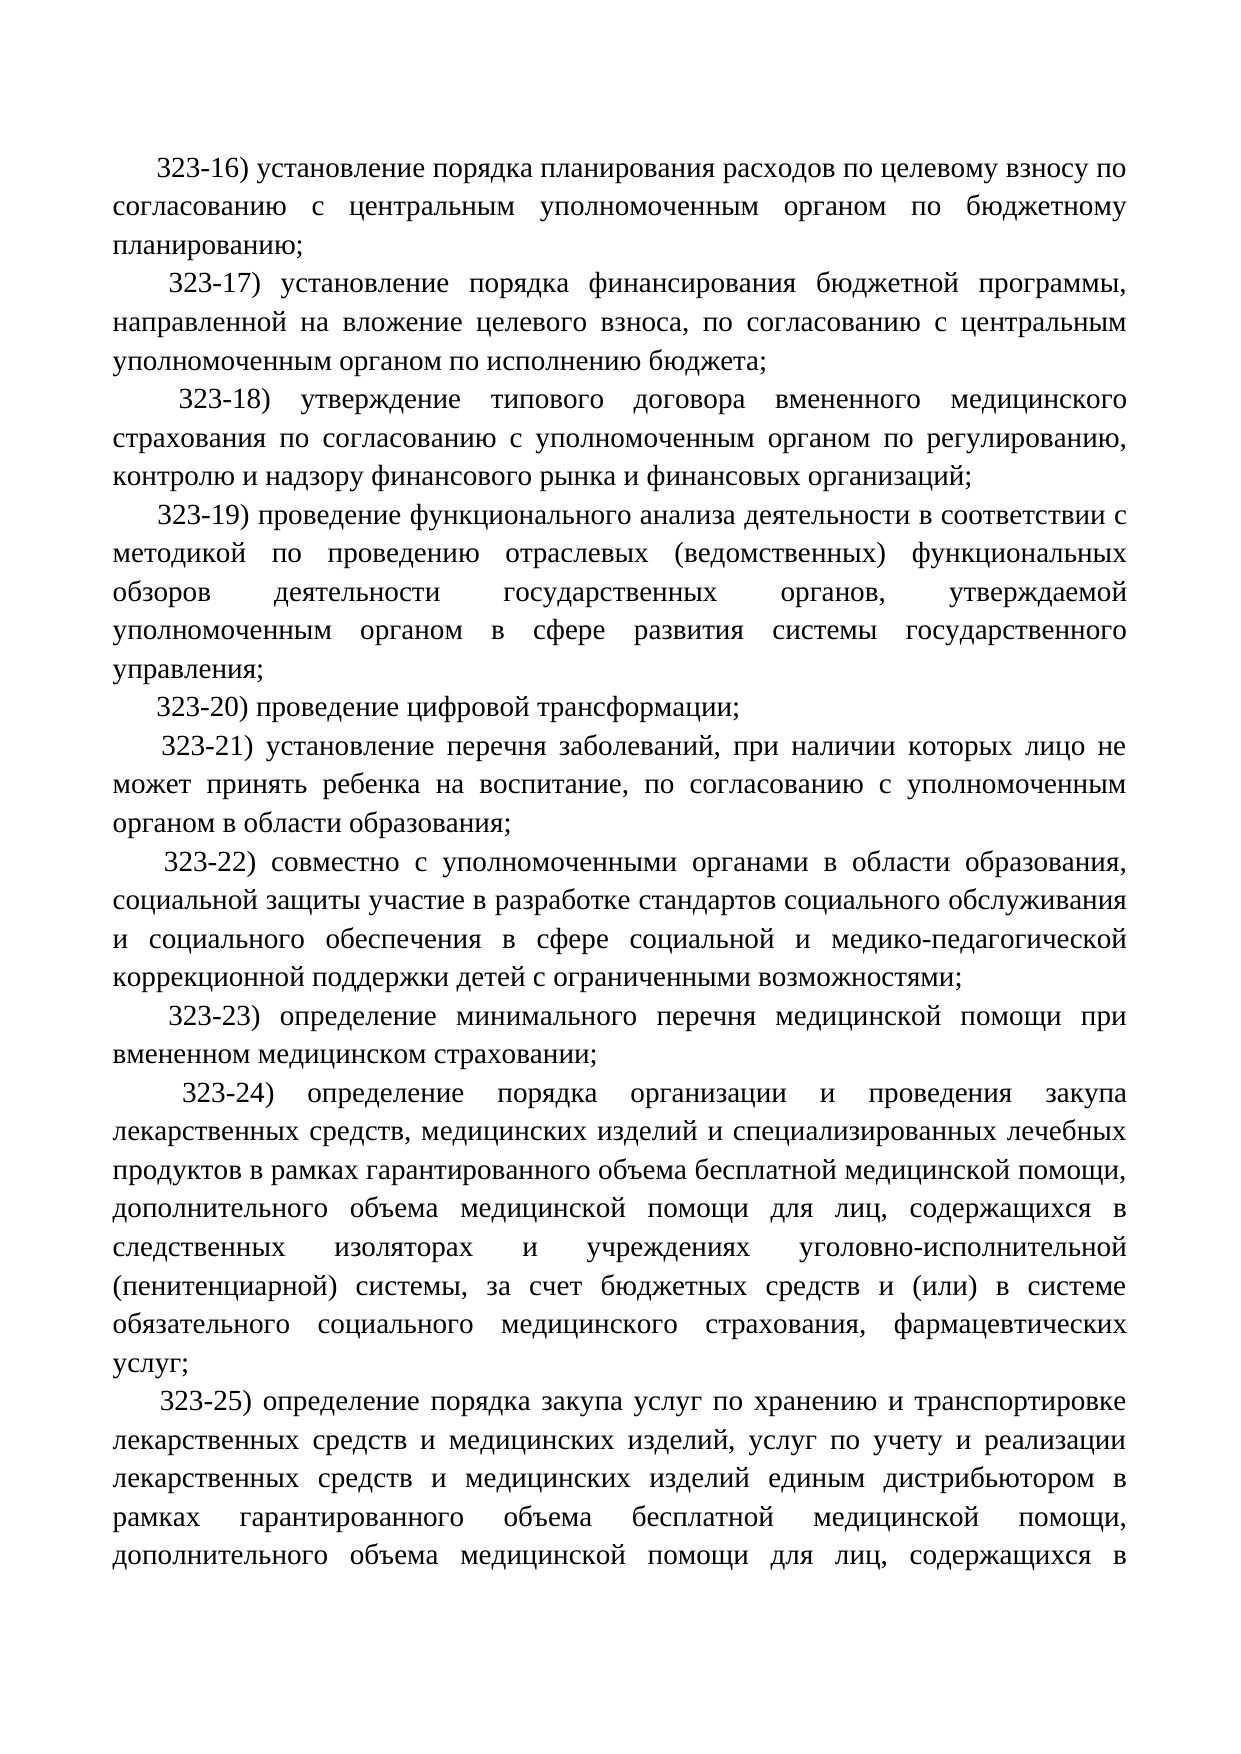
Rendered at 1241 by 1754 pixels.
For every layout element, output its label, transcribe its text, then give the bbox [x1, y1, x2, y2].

text 323-24) определение порядка организации и проведения закупа лекарственных средств, медицинских изделий и специализированных лечебных продуктов в рамках гарантированного объема бесплатной медицинской помощи, дополнительного объема медицинской помощи для лиц, содержащихся в следственных изоляторах и учреждениях уголовно-исполнительной (пенитенциарной) системы, за счет бюджетных средств и (или) в системе обязательного социального медицинского страхования, фармацевтических услуг; [112, 1075, 1128, 1378]
text 323-21) установление перечня заболеваний, при наличии которых лицо не может принять ребенка на воспитание, по согласованию с уполномоченным органом в области образования; [112, 728, 1128, 839]
text 323-20) проведение цифровой трансформации; [112, 689, 1128, 723]
text 323-23) определение минимального перечня медицинской помощи при вмененном медицинском страховании; [112, 998, 1128, 1070]
text 323-17) установление порядка финансирования бюджетной программы, направленной на вложение целевого взноса, по согласованию с центральным уполномоченным органом по исполнению бюджета; [112, 266, 1128, 376]
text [112, 1383, 1128, 1571]
text 323-16) установление порядка планирования расходов по целевому взносу по согласованию с центральным уполномоченным органом по бюджетному планированию; [112, 150, 1128, 261]
text 323-22) совместно с уполномоченными органами в области образования, социальной защиты участие в разработке стандартов социального обслуживания и социального обеспечения в сфере социальной и медико-педагогической коррекционной поддержки детей с ограниченными возможностями; [112, 844, 1128, 993]
